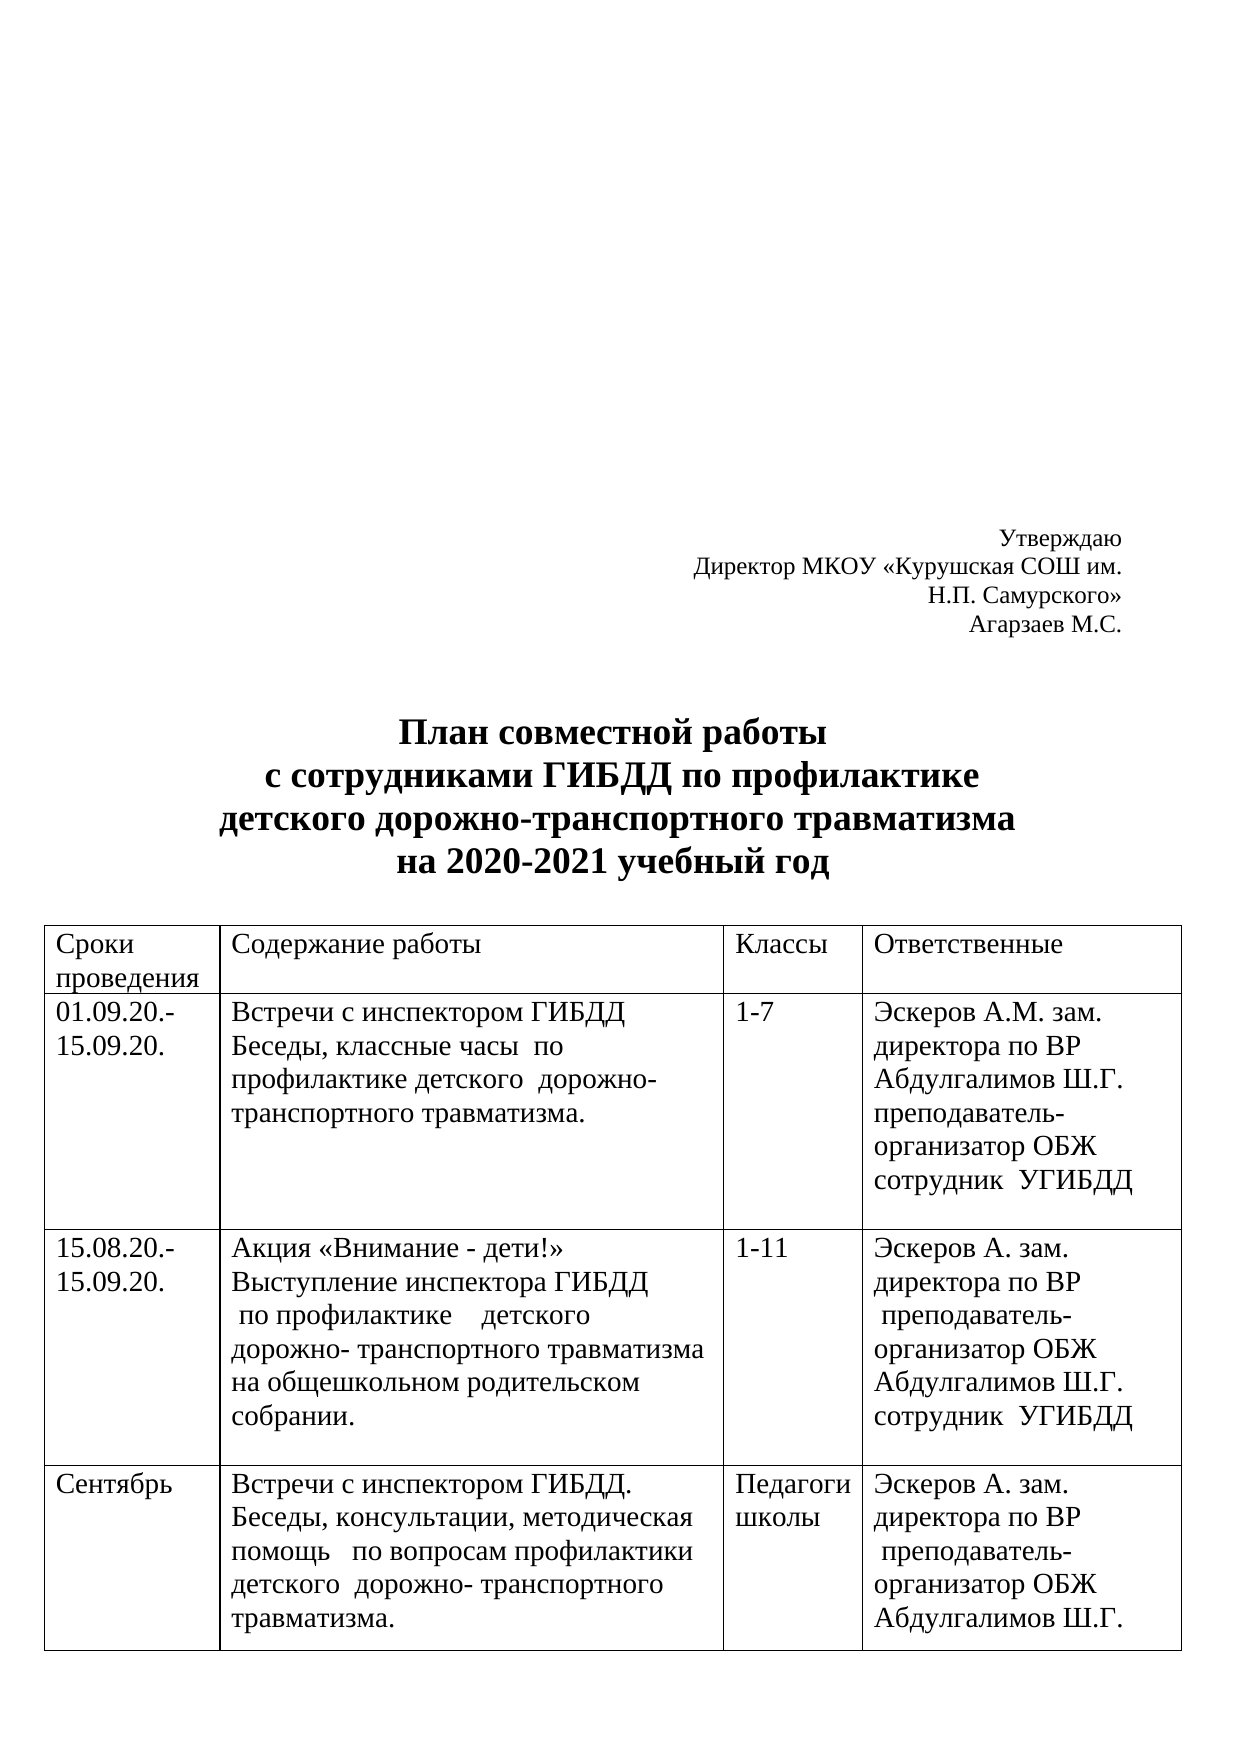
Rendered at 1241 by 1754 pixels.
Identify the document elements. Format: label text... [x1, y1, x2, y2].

table_cell 15.08.20.-15.09.20. [45, 1230, 219, 1465]
table_cell Сентябрь [45, 1466, 219, 1650]
text Агарзаев М.С. [103, 609, 1122, 638]
text Директор МКОУ «Курушская СОШ им. Н.П. Самурского» [103, 551, 1122, 609]
text Утверждаю [103, 523, 1122, 551]
text План совместной работы [103, 709, 1122, 753]
table_cell Акция «Внимание - дети!» Выступление инспектора ГИБДД по профилактике детского дорожно- транспортного травматизма на общешкольном родительском собрании. [221, 1230, 723, 1465]
table_header Сроки проведения [45, 926, 219, 993]
table_cell Эскеров А.М. зам. директора по ВР Абдулгалимов Ш.Г. преподаватель- организатор ОБЖ сотрудник УГИБДД [863, 994, 1181, 1229]
table_cell Эскеров А. зам. директора по ВР преподаватель- организатор ОБЖ Абдулгалимов Ш.Г. сотрудник УГИБДД [863, 1230, 1181, 1465]
table_cell 01.09.20.-15.09.20. [45, 994, 219, 1229]
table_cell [221, 1466, 723, 1650]
table_header Классы [724, 926, 862, 993]
text детского дорожно-транспортного травматизма [103, 796, 1122, 839]
table_cell Встречи с инспектором ГИБДД Беседы, классные часы по профилактике детского дорожно- транспортного травматизма. [221, 994, 723, 1229]
table_header Ответственные [863, 926, 1181, 993]
table_cell Педагоги школы [724, 1466, 862, 1650]
text на 2020-2021 учебный год [103, 839, 1122, 882]
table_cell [863, 1466, 1181, 1650]
text с сотрудниками ГИБДД по профилактике [103, 753, 1122, 796]
table_cell 1-11 [724, 1230, 862, 1465]
table_cell 1-7 [724, 994, 862, 1229]
table_header Содержание работы [221, 926, 723, 993]
